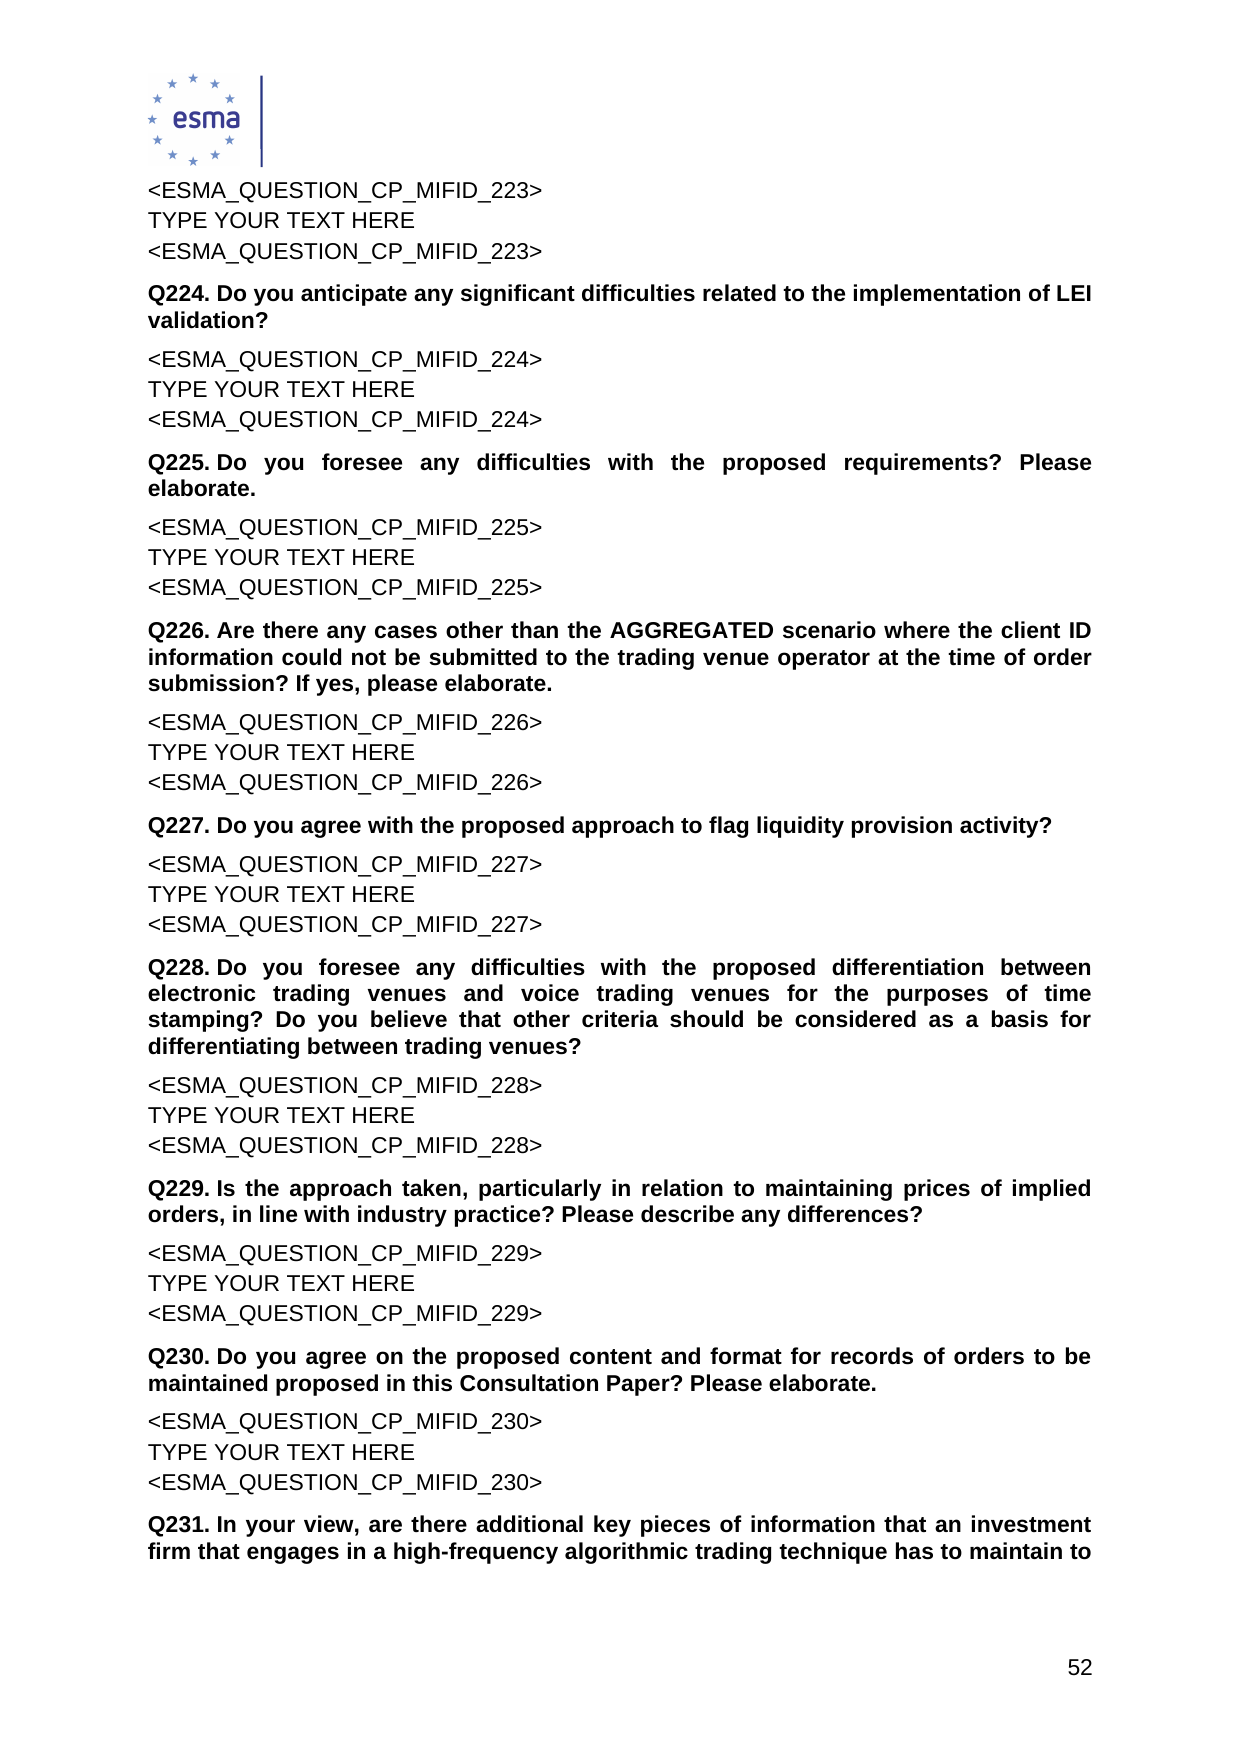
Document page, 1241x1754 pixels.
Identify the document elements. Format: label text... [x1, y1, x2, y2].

text <ESMA_QUESTION_CP_MIFID_228> [148, 1072, 1093, 1098]
text TYPE YOUR TEXT HERE [148, 1270, 1093, 1297]
text <ESMA_QUESTION_CP_MIFID_230> [148, 1408, 1093, 1435]
text <ESMA_QUESTION_CP_MIFID_223> [148, 177, 1093, 204]
text Do you agree on the proposed content and format for records of orders to be maintained proposed in this Consultation Paper? Please elaborate. [148, 1343, 1093, 1396]
text TYPE YOUR TEXT HERE [148, 376, 1093, 402]
text <ESMA_QUESTION_CP_MIFID_228> [148, 1132, 1093, 1158]
text Do you anticipate any significant difficulties related to the implementation of LEI validation? [148, 280, 1093, 333]
text <ESMA_QUESTION_CP_MIFID_227> [148, 911, 1093, 937]
text <ESMA_QUESTION_CP_MIFID_225> [148, 514, 1093, 540]
text TYPE YOUR TEXT HERE [148, 1102, 1093, 1128]
text <ESMA_QUESTION_CP_MIFID_227> [148, 851, 1093, 877]
text Do you agree with the proposed approach to flag liquidity provision activity? [148, 812, 1093, 838]
picture [147, 73, 240, 166]
text Are there any cases other than the AGGREGATED scenario where the client ID information could not be submitted to the trading venue operator at the time of order submission? If yes, please elaborate. [148, 617, 1093, 696]
text <ESMA_QUESTION_CP_MIFID_229> [148, 1300, 1093, 1327]
text <ESMA_QUESTION_CP_MIFID_224> [148, 346, 1093, 372]
text TYPE YOUR TEXT HERE [148, 544, 1093, 571]
text TYPE YOUR TEXT HERE [148, 881, 1093, 907]
text Do you foresee any difficulties with the proposed differentiation between electronic trading venues and voice trading venues for the purposes of time stamping? Do you believe that other criteria should be considered as a basis for differentiating between trading venues? [148, 954, 1093, 1059]
text <ESMA_QUESTION_CP_MIFID_225> [148, 574, 1093, 601]
text <ESMA_QUESTION_CP_MIFID_229> [148, 1240, 1093, 1266]
text <ESMA_QUESTION_CP_MIFID_223> [148, 238, 1093, 264]
text Is the approach taken, particularly in relation to maintaining prices of implied orders, in line with industry practice? Please describe any differences? [148, 1175, 1093, 1227]
text <ESMA_QUESTION_CP_MIFID_226> [148, 769, 1093, 795]
text Do you foresee any difficulties with the proposed requirements? Please elaborate. [148, 449, 1093, 501]
text <ESMA_QUESTION_CP_MIFID_224> [148, 406, 1093, 432]
text <ESMA_QUESTION_CP_MIFID_230> [148, 1469, 1093, 1495]
text TYPE YOUR TEXT HERE [148, 739, 1093, 765]
text <ESMA_QUESTION_CP_MIFID_226> [148, 709, 1093, 735]
text TYPE YOUR TEXT HERE [148, 207, 1093, 234]
text TYPE YOUR TEXT HERE [148, 1438, 1093, 1465]
